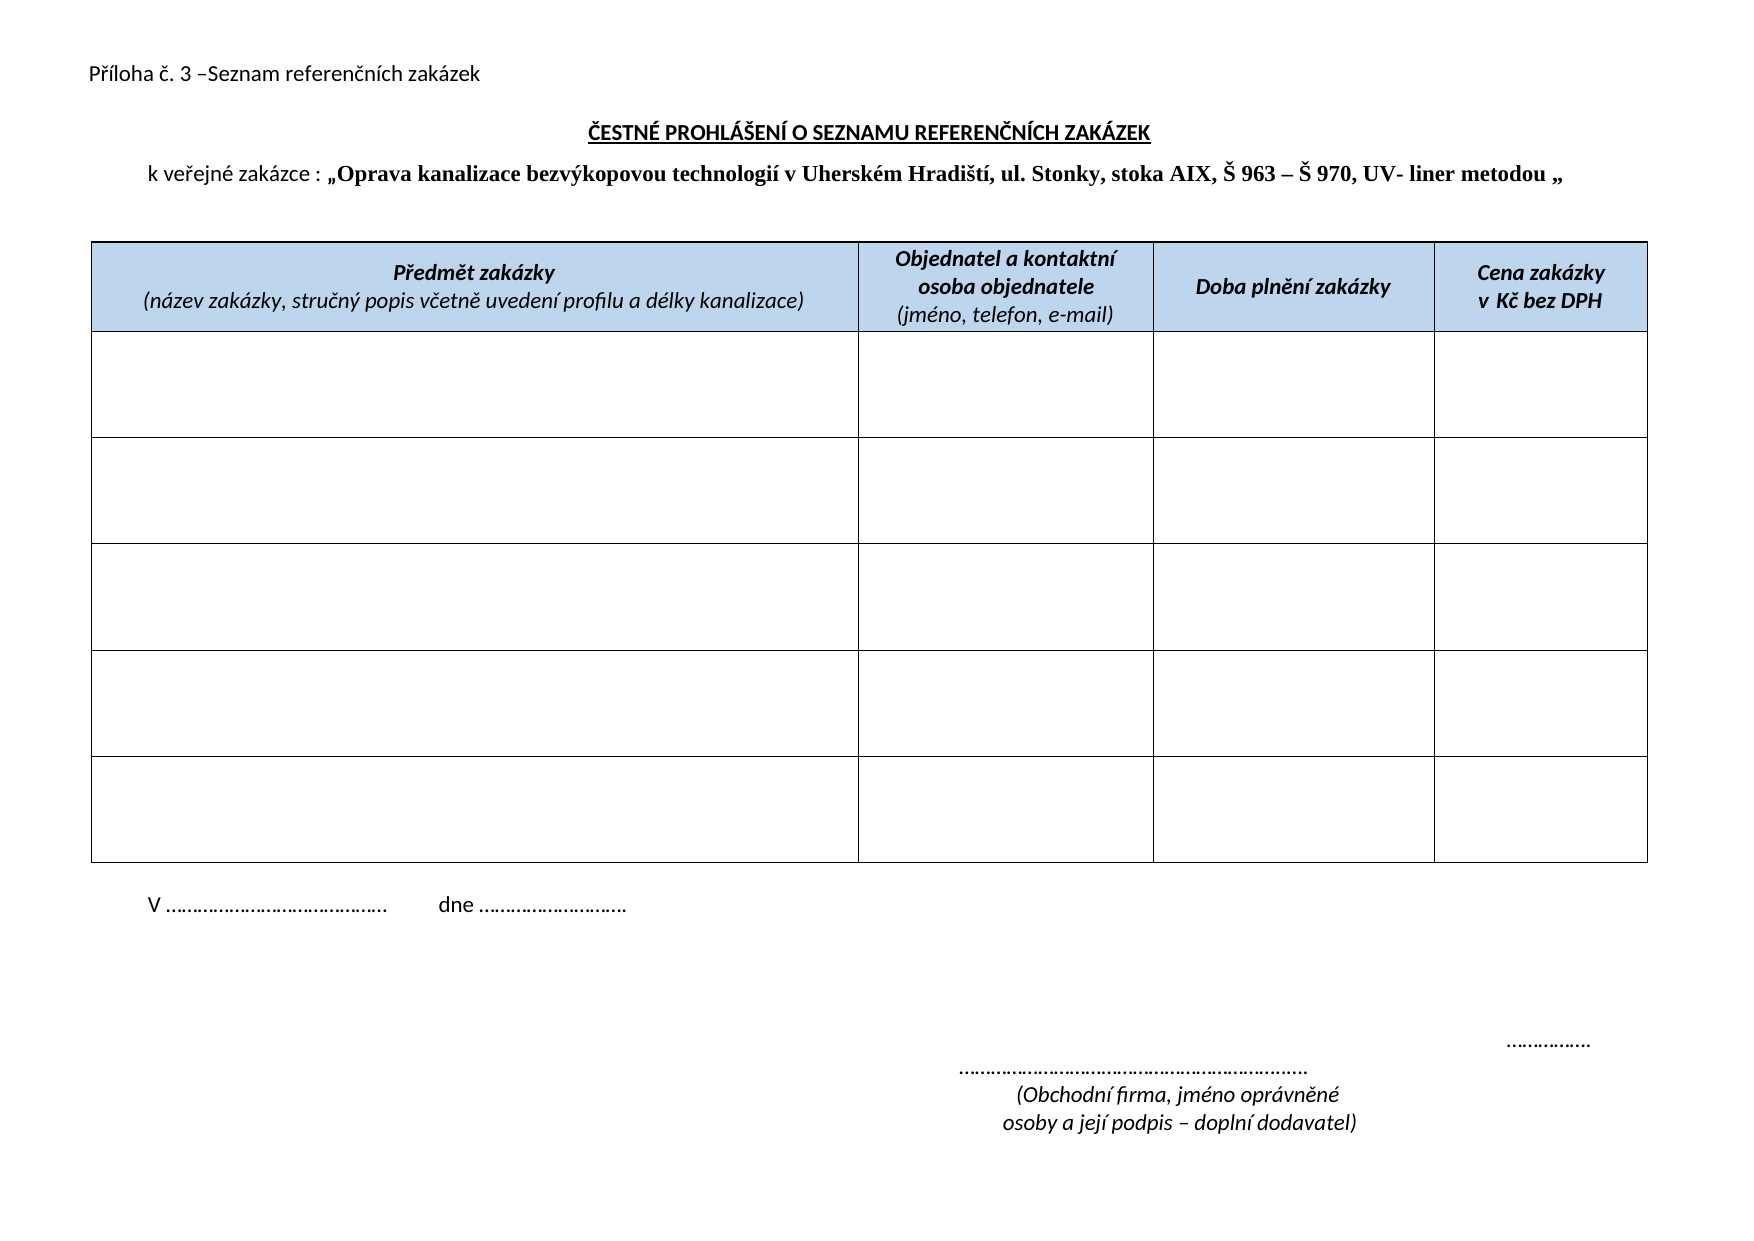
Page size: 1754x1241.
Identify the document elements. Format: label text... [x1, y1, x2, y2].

table_cell [859, 544, 1153, 649]
table_cell [859, 332, 1153, 437]
table_cell [1435, 438, 1647, 543]
text osoby a její podpis – doplní dodavatel) [148, 1108, 1591, 1136]
text (Obchodní firma, jméno oprávněné [148, 1080, 1591, 1108]
table_cell [1154, 544, 1434, 649]
table_cell [1435, 757, 1647, 862]
table_header Cena zakázky v Kč bez DPH [1435, 243, 1647, 331]
table_cell [92, 544, 858, 649]
table_cell [1154, 438, 1434, 543]
table_cell [1154, 651, 1434, 756]
table_cell [92, 332, 858, 437]
list ČESTNÉ PROHLÁŠENÍ O SEZNAMU REFERENČNÍCH ZAKÁZEK [148, 118, 1591, 146]
table_header Objednatel a kontaktní osoba objednatele (jméno, telefon, e-mail) [859, 243, 1153, 331]
table_cell [1435, 544, 1647, 649]
text …………….……………………………………………………..…. [959, 1026, 1591, 1080]
table_cell [859, 651, 1153, 756]
table_cell [92, 438, 858, 543]
table_header Předmět zakázky (název zakázky, stručný popis včetně uvedení profilu a délky kanalizace) [92, 243, 858, 331]
text k veřejné zakázce : „Oprava kanalizace bezvýkopovou technologií v Uherském Hradiští, ul. Stonky, stoka AIX, Š 963 – Š 970, UV- liner metodou „ [148, 160, 1591, 187]
table_cell [1154, 757, 1434, 862]
table_header Doba plnění zakázky [1154, 243, 1434, 331]
table_cell [1154, 332, 1434, 437]
table_cell [859, 438, 1153, 543]
table_cell [1435, 651, 1647, 756]
table_cell [92, 651, 858, 756]
table_cell [1435, 332, 1647, 437]
text V …………………………………… dne ………………………. [148, 890, 1591, 917]
table_cell [92, 757, 858, 862]
table_cell [859, 757, 1153, 862]
